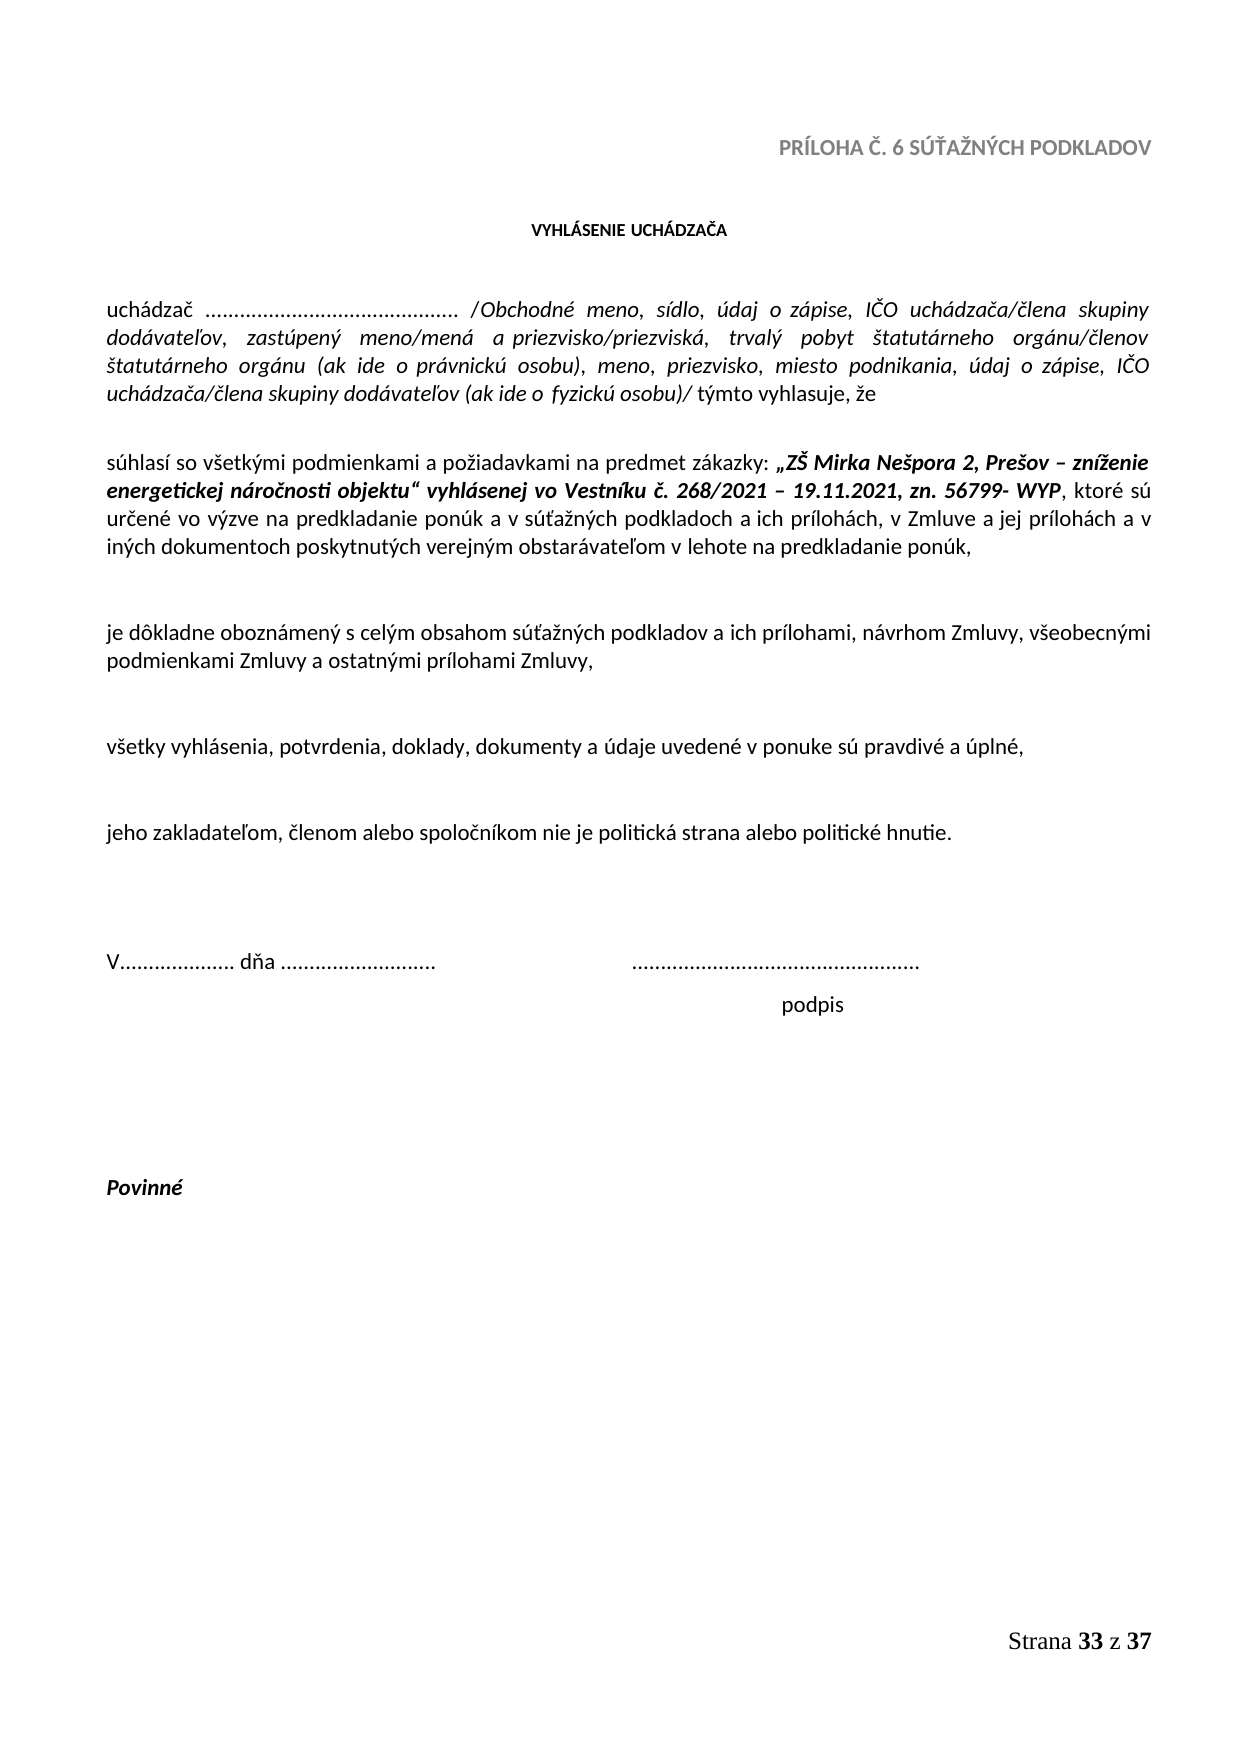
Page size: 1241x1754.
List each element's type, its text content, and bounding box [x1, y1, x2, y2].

text uchádzač ............................................ /Obchodné meno, sídlo, údaj o zápise, IČO uchádzača/člena skupiny dodávateľov, zastúpený meno/mená a priezvisko/priezviská, trvalý pobyt štatutárneho orgánu/členov štatutárneho orgánu (ak ide o právnickú osobu), meno, priezvisko, miesto podnikania, údaj o zápise, IČO uchádzača/člena skupiny dodávateľov (ak ide o fyzickú osobu)/ týmto vyhlasuje, že [106, 296, 1152, 408]
text podpis [706, 990, 1152, 1018]
text všetky vyhlásenia, potvrdenia, doklady, dokumenty a údaje uvedené v ponuke sú pravdivé a úplné, [106, 732, 1152, 760]
text je dôkladne oboznámený s celým obsahom súťažných podkladov a ich prílohami, návrhom Zmluvy, všeobecnými podmienkami Zmluvy a ostatnými prílohami Zmluvy, [106, 618, 1152, 674]
text jeho zakladateľom, členom alebo spoločníkom nie je politická strana alebo politické hnutie. [106, 818, 1152, 846]
text vyhlásenie uchádzača [106, 214, 1152, 242]
text súhlasí so všetkými podmienkami a požiadavkami na predmet zákazky: „ZŠ Mirka Nešpora 2, Prešov – zníženie energetickej náročnosti objektu“ vyhlásenej vo Vestníku č. 268/2021 – 19.11.2021, zn. 56799- WYP, ktoré sú určené vo výzve na predkladanie ponúk a v súťažných podkladoch a ich prílohách, v Zmluve a jej prílohách a v iných dokumentoch poskytnutých verejným obstarávateľom v lehote na predkladanie ponúk, [106, 448, 1152, 560]
text PRÍLOHA Č. 6 Súťažných podkladov [106, 133, 1152, 161]
text Povinné [106, 1173, 1152, 1202]
text V.................... dňa ........................... .................................................. [106, 947, 1152, 975]
